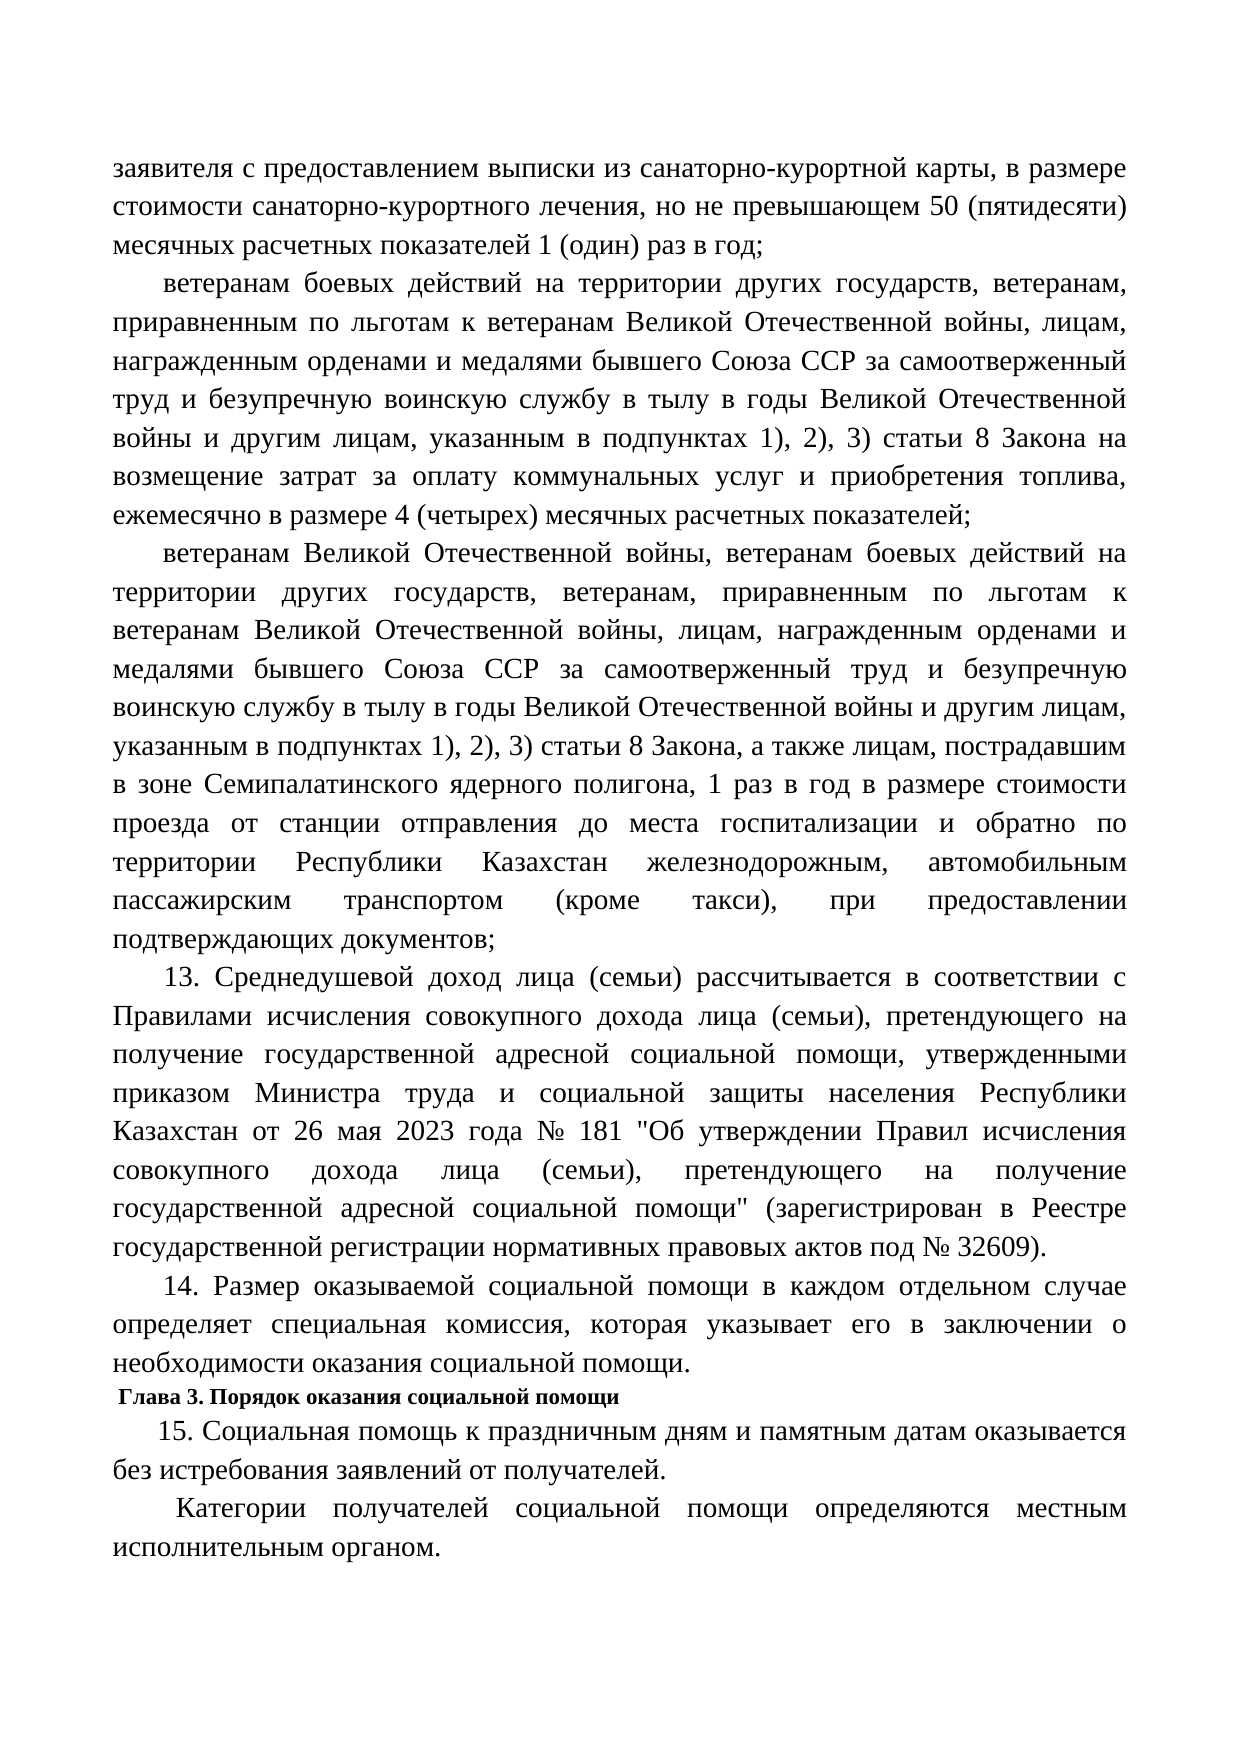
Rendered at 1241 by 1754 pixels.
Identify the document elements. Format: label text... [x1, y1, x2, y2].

text 14. Размер оказываемой социальной помощи в каждом отдельном случае определяет специальная комиссия, которая указывает его в заключении о необходимости оказания социальной помощи. [112, 1268, 1128, 1378]
text ветеранам Великой Отечественной войны, ветеранам боевых действий на территории других государств, ветеранам, приравненным по льготам к ветеранам Великой Отечественной войны, лицам, награжденным орденами и медалями бывшего Союза ССР за самоотверженный труд и безупречную воинскую службу в тылу в годы Великой Отечественной войны и другим лицам, указанным в подпунктах 1), 2), 3) статьи 8 Закона, а также лицам, пострадавшим в зоне Семипалатинского ядерного полигона, 1 раз в год в размере стоимости проезда от станции отправления до места госпитализации и обратно по территории Республики Казахстан железнодорожным, автомобильным пассажирским транспортом (кроме такси), при предоставлении подтверждающих документов; [112, 535, 1128, 954]
text Категории получателей социальной помощи определяются местным исполнительным органом. [112, 1491, 1128, 1563]
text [112, 150, 1128, 261]
text 13. Среднедушевой доход лица (семьи) рассчитывается в соответствии с Правилами исчисления совокупного дохода лица (семьи), претендующего на получение государственной адресной социальной помощи, утвержденными приказом Министра труда и социальной защиты населения Республики Казахстан от 26 мая 2023 года № 181 "Об утверждении Правил исчисления совокупного дохода лица (семьи), претендующего на получение государственной адресной социальной помощи" (зарегистрирован в Реестре государственной регистрации нормативных правовых актов под № 32609). [112, 959, 1128, 1263]
text ветеранам боевых действий на территории других государств, ветеранам, приравненным по льготам к ветеранам Великой Отечественной войны, лицам, награжденным орденами и медалями бывшего Союза ССР за самоотверженный труд и безупречную воинскую службу в тылу в годы Великой Отечественной войны и другим лицам, указанным в подпунктах 1), 2), 3) статьи 8 Закона на возмещение затрат за оплату коммунальных услуг и приобретения топлива, ежемесячно в размере 4 (четырех) месячных расчетных показателей; [112, 266, 1128, 530]
text Глава 3. Порядок оказания социальной помощи [112, 1383, 1128, 1410]
text 15. Социальная помощь к праздничным дням и памятным датам оказывается без истребования заявлений от получателей. [112, 1413, 1128, 1486]
